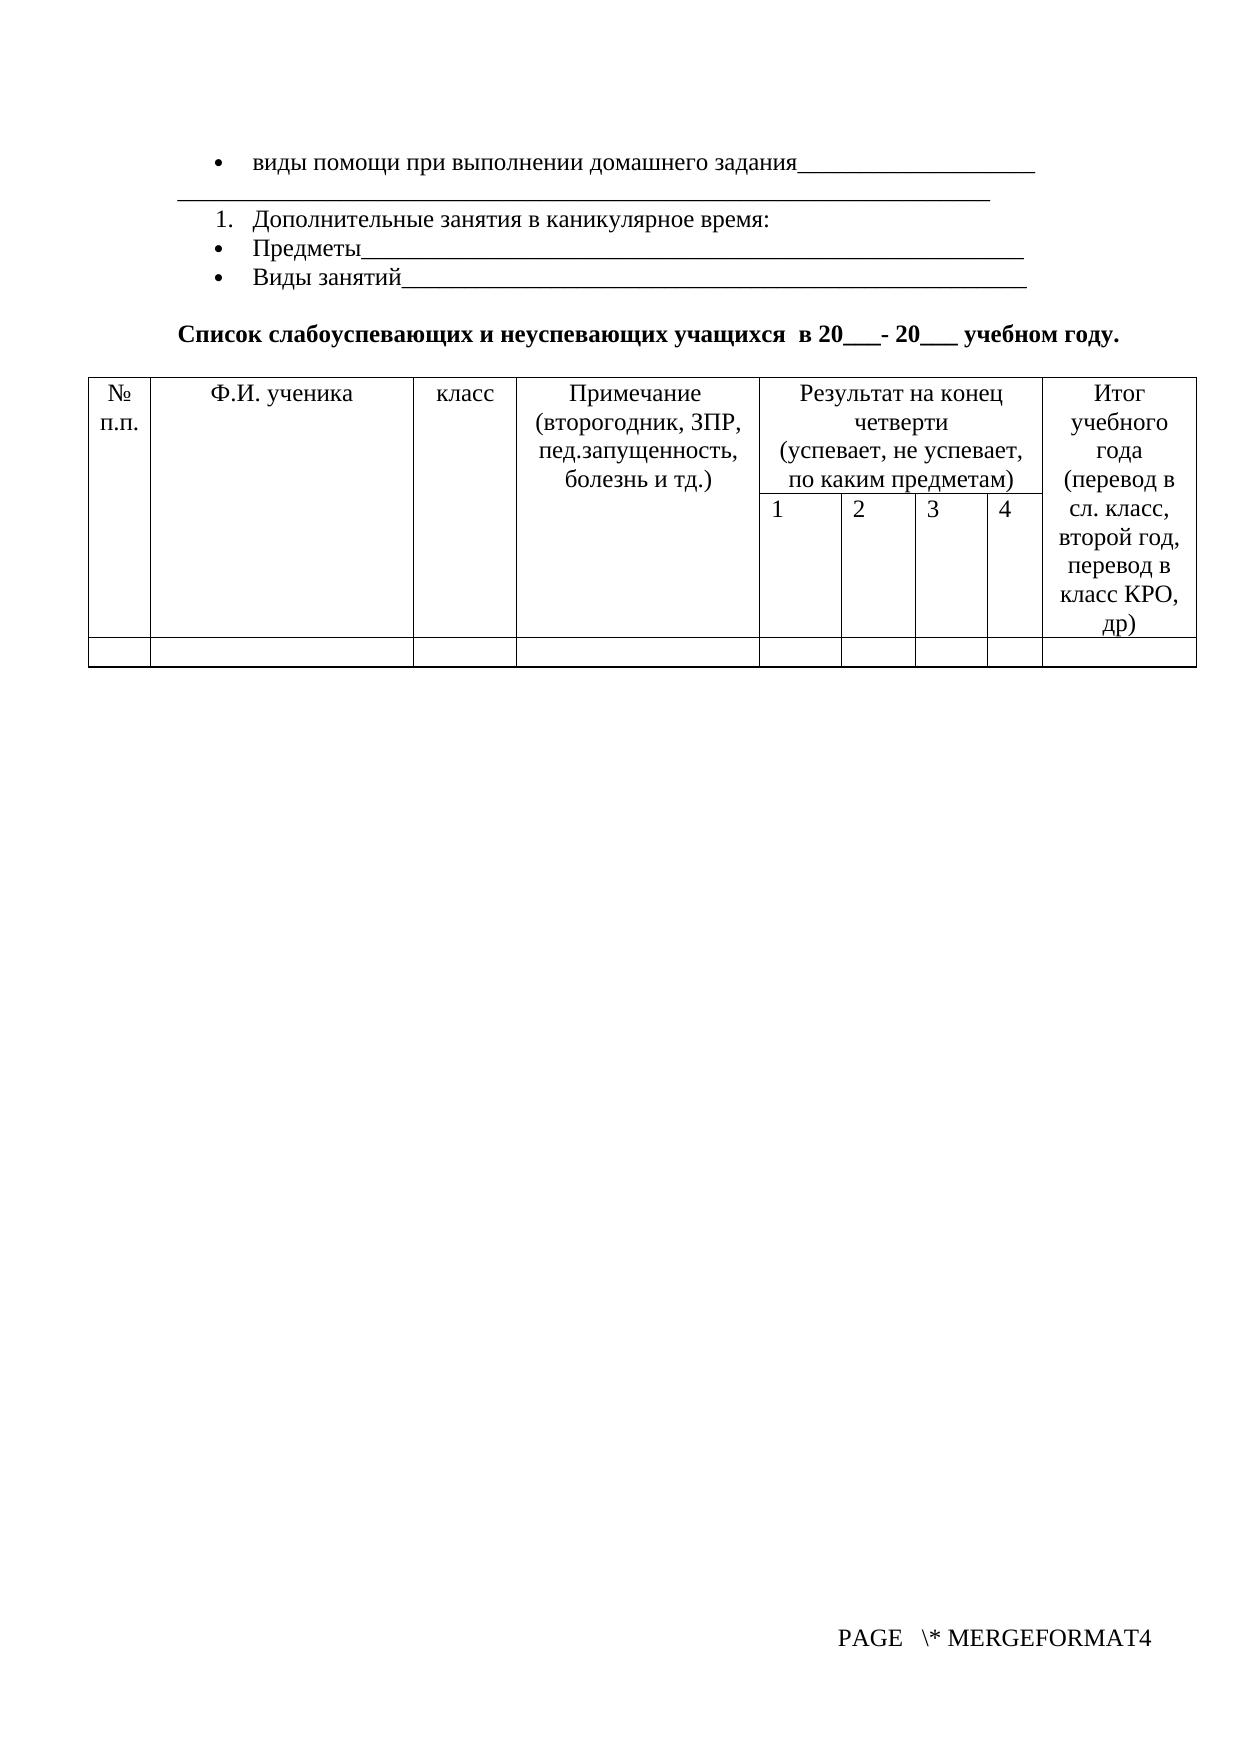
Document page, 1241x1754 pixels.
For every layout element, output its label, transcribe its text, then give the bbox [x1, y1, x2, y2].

list Предметы_____________________________________________________ [215, 233, 1152, 262]
table_cell [414, 638, 516, 666]
table_cell 1 [760, 494, 841, 637]
table_header Результат на конец четверти (успевает, не успевает, по каким предметам) [760, 378, 1042, 493]
table_cell [842, 638, 915, 666]
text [177, 176, 1152, 204]
table_cell [916, 638, 987, 666]
table_header Примечание (второгодник, ЗПР, пед.запущенность, болезнь и тд.) [517, 378, 759, 637]
table_cell [760, 638, 841, 666]
table_cell [151, 638, 413, 666]
list виды помощи при выполнении домашнего задания___________________ [215, 147, 1152, 176]
table_cell [517, 638, 759, 666]
list Дополнительные занятия в каникулярное время: [215, 204, 1152, 233]
text Список слабоуспевающих и неуспевающих учащихся в 20___- 20___ учебном году. [177, 319, 1152, 348]
table_cell 4 [988, 494, 1042, 637]
list Виды занятий__________________________________________________ [215, 262, 1152, 291]
table_cell [89, 638, 150, 666]
table_header класс [414, 378, 516, 637]
table_cell [1043, 638, 1196, 666]
table_header Ф.И. ученика [151, 378, 413, 637]
table_header № п.п. [89, 378, 150, 637]
table_cell 2 [842, 494, 915, 637]
table_header Итог учебного года (перевод в сл. класс, второй год, перевод в класс КРО, др) [1043, 378, 1196, 637]
table_cell 3 [916, 494, 987, 637]
table_cell [988, 638, 1042, 666]
